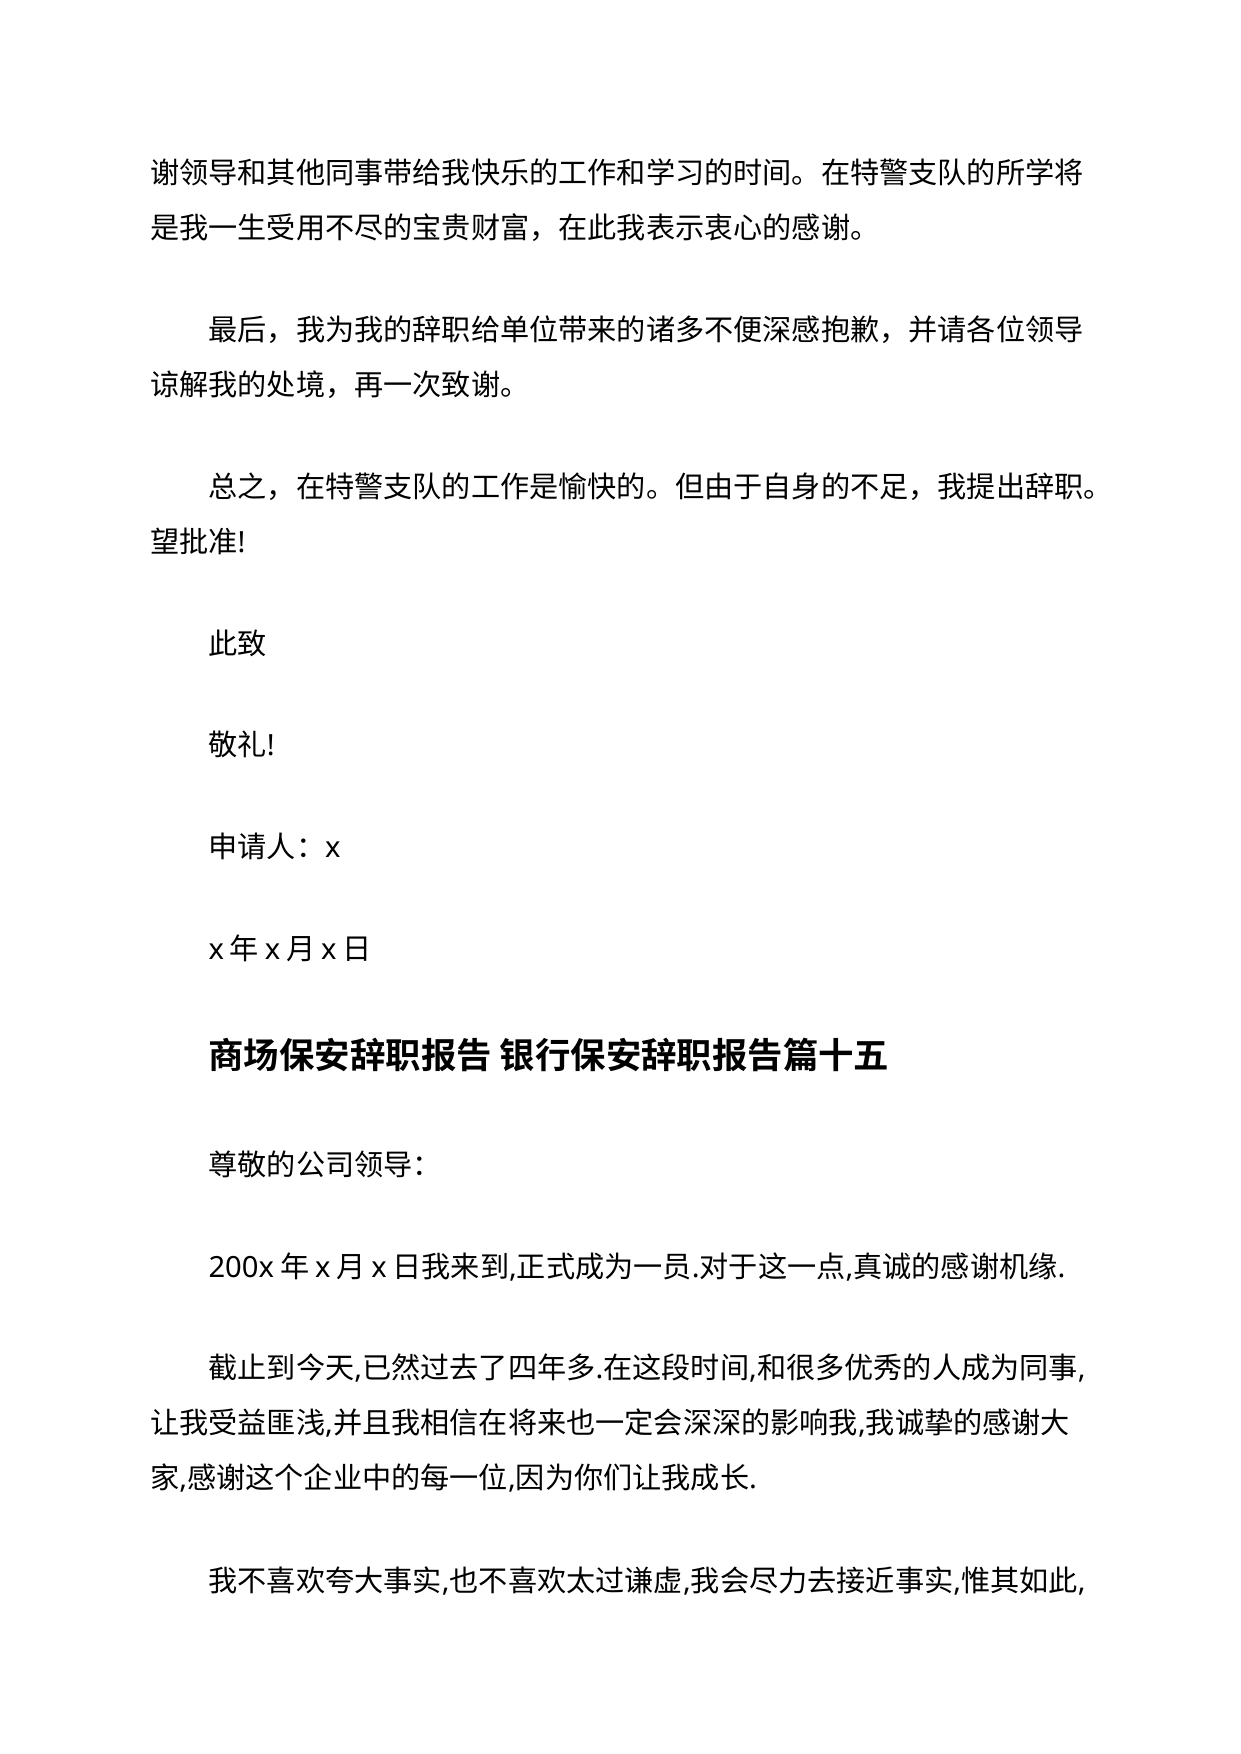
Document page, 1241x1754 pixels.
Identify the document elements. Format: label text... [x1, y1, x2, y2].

text 200x年x月x日我来到,正式成为一员.对于这一点,真诚的感谢机缘. [150, 1243, 1090, 1286]
text 截止到今天,已然过去了四年多.在这段时间,和很多优秀的人成为同事,让我受益匪浅,并且我相信在将来也一定会深深的影响我,我诚挚的感谢大家,感谢这个企业中的每一位,因为你们让我成长. [150, 1345, 1090, 1497]
text 尊敬的公司领导： [150, 1141, 1090, 1184]
text x年x月x日 [150, 926, 1090, 968]
text 此致 [150, 620, 1090, 662]
text 申请人：x [150, 824, 1090, 866]
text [150, 1557, 1090, 1599]
text 敬礼! [150, 722, 1090, 764]
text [150, 150, 1090, 247]
text 商场保安辞职报告 银行保安辞职报告篇十五 [150, 1028, 1090, 1079]
text 总之，在特警支队的工作是愉快的。但由于自身的不足，我提出辞职。望批准! [150, 463, 1090, 561]
text 最后，我为我的辞职给单位带来的诸多不便深感抱歉，并请各位领导谅解我的处境，再一次致谢。 [150, 307, 1090, 404]
